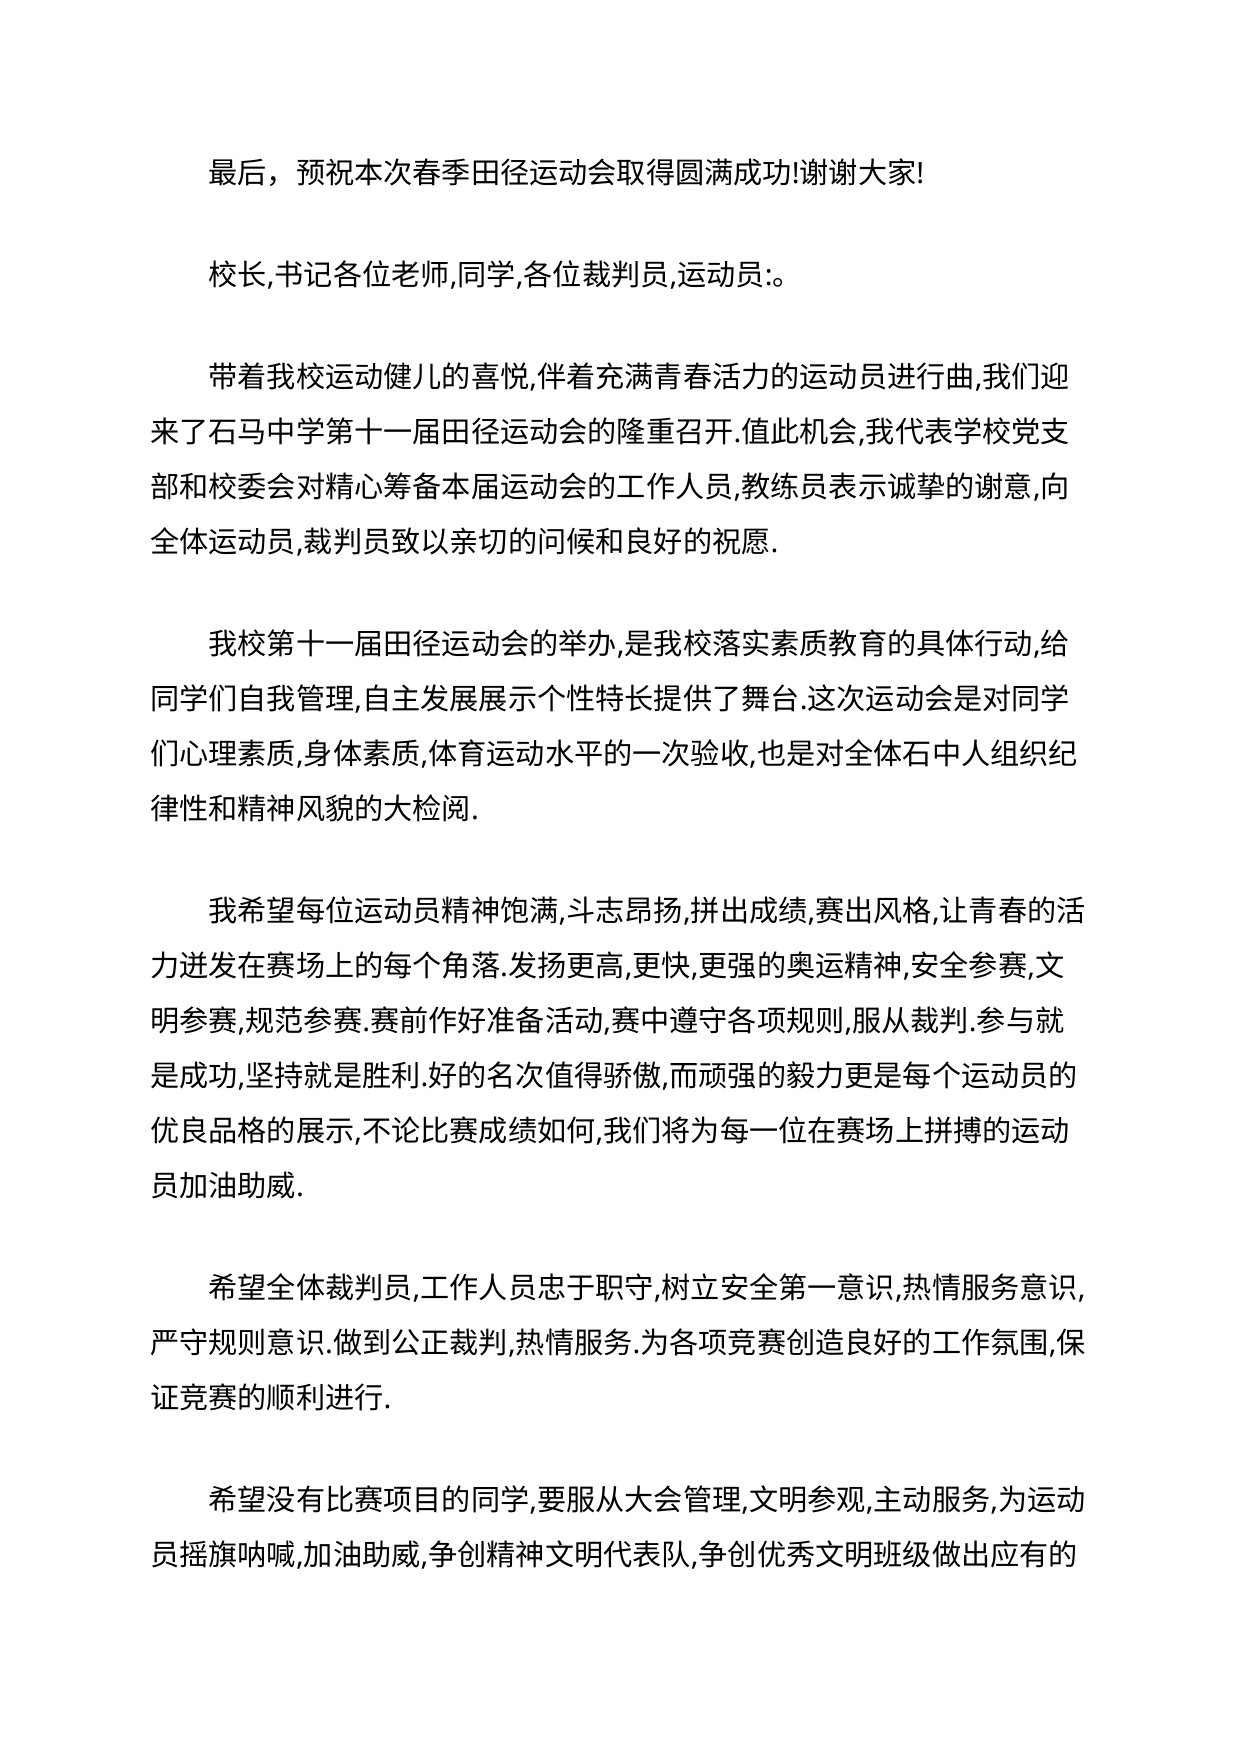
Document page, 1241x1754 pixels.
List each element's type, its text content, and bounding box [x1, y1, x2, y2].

text 校长,书记各位老师,同学,各位裁判员,运动员:。 [150, 252, 1090, 294]
text 希望全体裁判员,工作人员忠于职守,树立安全第一意识,热情服务意识,严守规则意识.做到公正裁判,热情服务.为各项竞赛创造良好的工作氛围,保证竞赛的顺利进行. [150, 1265, 1090, 1417]
text 我希望每位运动员精神饱满,斗志昂扬,拼出成绩,赛出风格,让青春的活力迸发在赛场上的每个角落.发扬更高,更快,更强的奥运精神,安全参赛,文明参赛,规范参赛.赛前作好准备活动,赛中遵守各项规则,服从裁判.参与就是成功,坚持就是胜利.好的名次值得骄傲,而顽强的毅力更是每个运动员的优良品格的展示,不论比赛成绩如何,我们将为每一位在赛场上拼搏的运动员加油助威. [150, 888, 1090, 1205]
text 最后，预祝本次春季田径运动会取得圆满成功!谢谢大家! [150, 150, 1090, 192]
text 我校第十一届田径运动会的举办,是我校落实素质教育的具体行动,给同学们自我管理,自主发展展示个性特长提供了舞台.这次运动会是对同学们心理素质,身体素质,体育运动水平的一次验收,也是对全体石中人组织纪律性和精神风貌的大检阅. [150, 621, 1090, 828]
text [150, 1477, 1090, 1574]
text 带着我校运动健儿的喜悦,伴着充满青春活力的运动员进行曲,我们迎来了石马中学第十一届田径运动会的隆重召开.值此机会,我代表学校党支部和校委会对精心筹备本届运动会的工作人员,教练员表示诚挚的谢意,向全体运动员,裁判员致以亲切的问候和良好的祝愿. [150, 354, 1090, 561]
